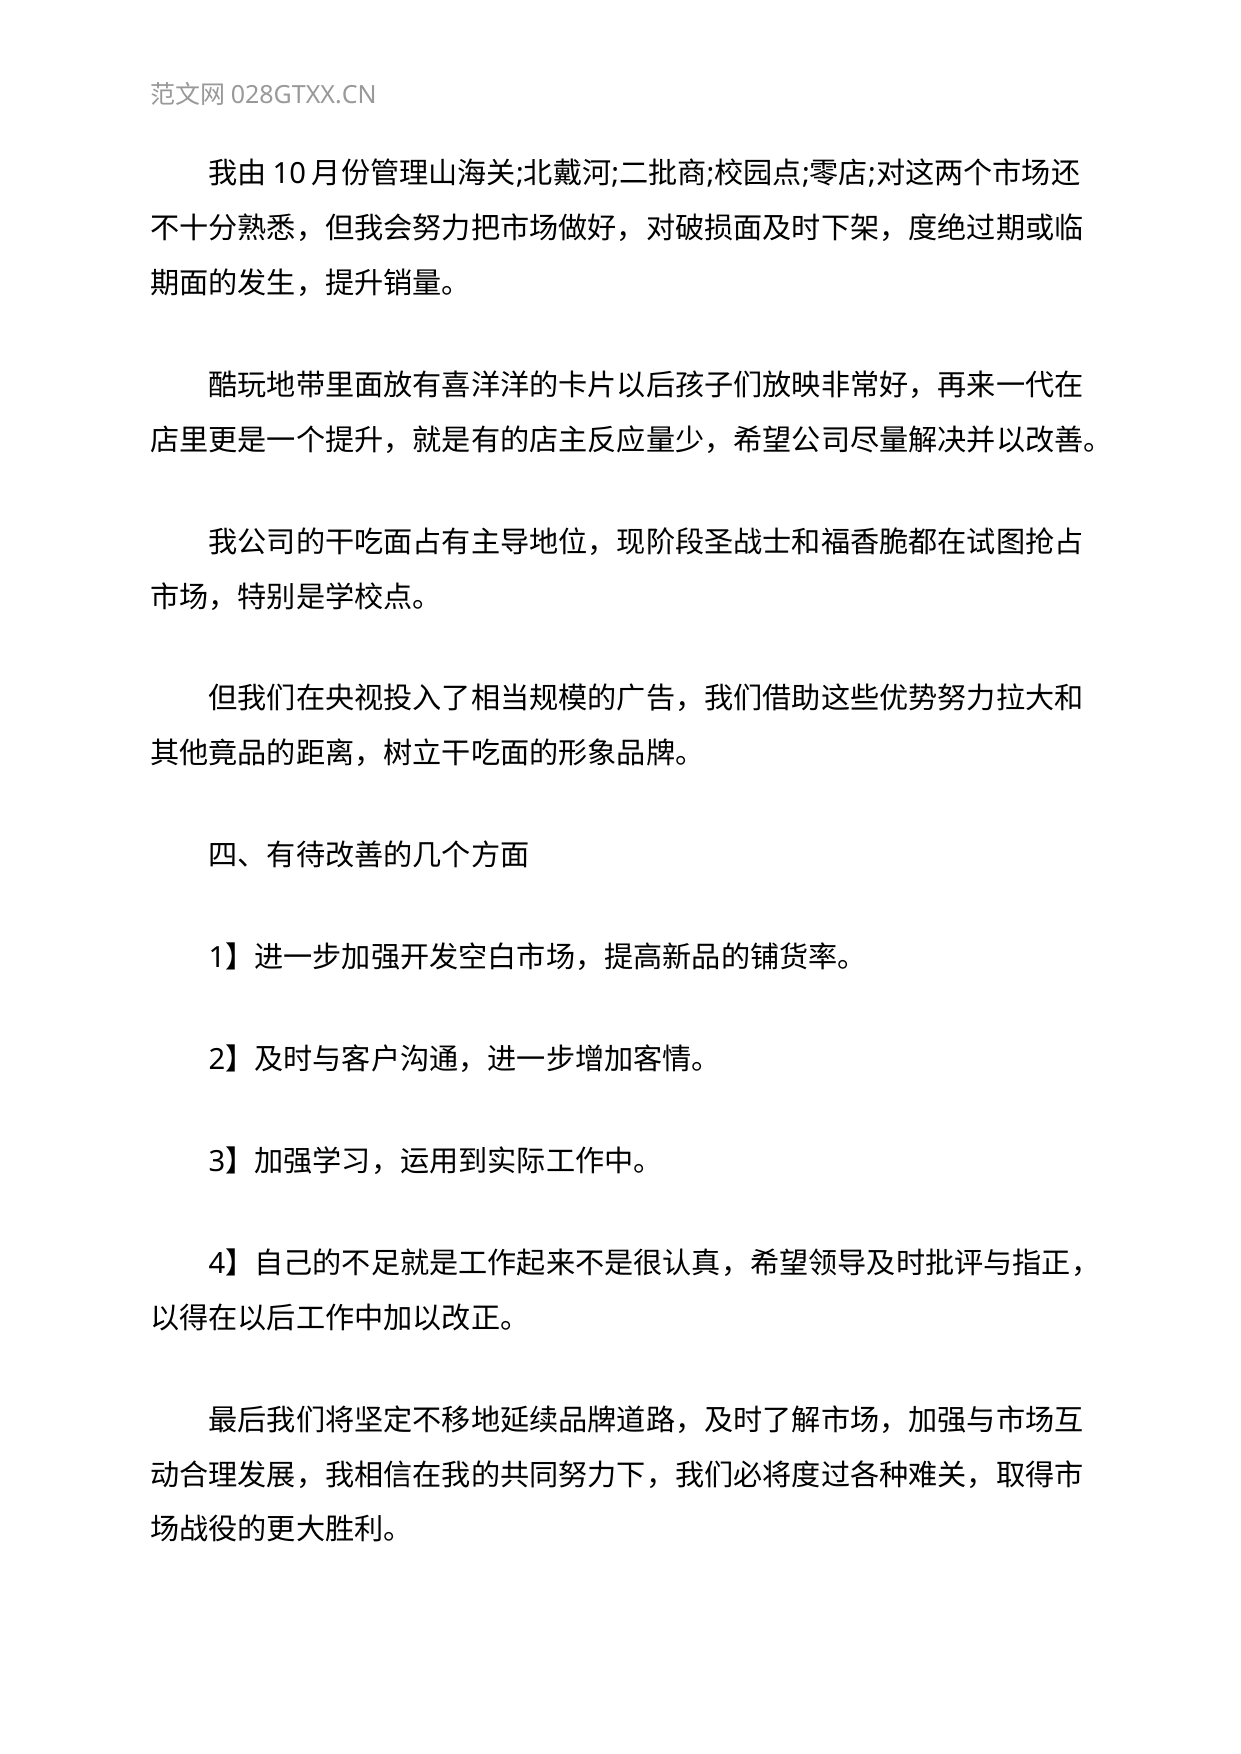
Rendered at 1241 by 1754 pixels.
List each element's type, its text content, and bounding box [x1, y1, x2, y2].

text 酷玩地带里面放有喜洋洋的卡片以后孩子们放映非常好，再来一代在店里更是一个提升，就是有的店主反应量少，希望公司尽量解决并以改善。 [150, 362, 1090, 459]
text 我公司的干吃面占有主导地位，现阶段圣战士和福香脆都在试图抢占市场，特别是学校点。 [150, 518, 1090, 616]
text 四、有待改善的几个方面 [150, 832, 1090, 874]
text 2】及时与客户沟通，进一步增加客情。 [150, 1035, 1090, 1078]
text 我由10月份管理山海关;北戴河;二批商;校园点;零店;对这两个市场还不十分熟悉，但我会努力把市场做好，对破损面及时下架，度绝过期或临期面的发生，提升销量。 [150, 150, 1090, 302]
text 但我们在央视投入了相当规模的广告，我们借助这些优势努力拉大和其他竟品的距离，树立干吃面的形象品牌。 [150, 675, 1090, 772]
text 4】自己的不足就是工作起来不是很认真，希望领导及时批评与指正，以得在以后工作中加以改正。 [150, 1239, 1090, 1337]
text 1】进一步加强开发空白市场，提高新品的铺货率。 [150, 933, 1090, 976]
text 3】加强学习，运用到实际工作中。 [150, 1137, 1090, 1180]
text 最后我们将坚定不移地延续品牌道路，及时了解市场，加强与市场互动合理发展，我相信在我的共同努力下，我们必将度过各种难关，取得市场战役的更大胜利。 [150, 1396, 1090, 1548]
